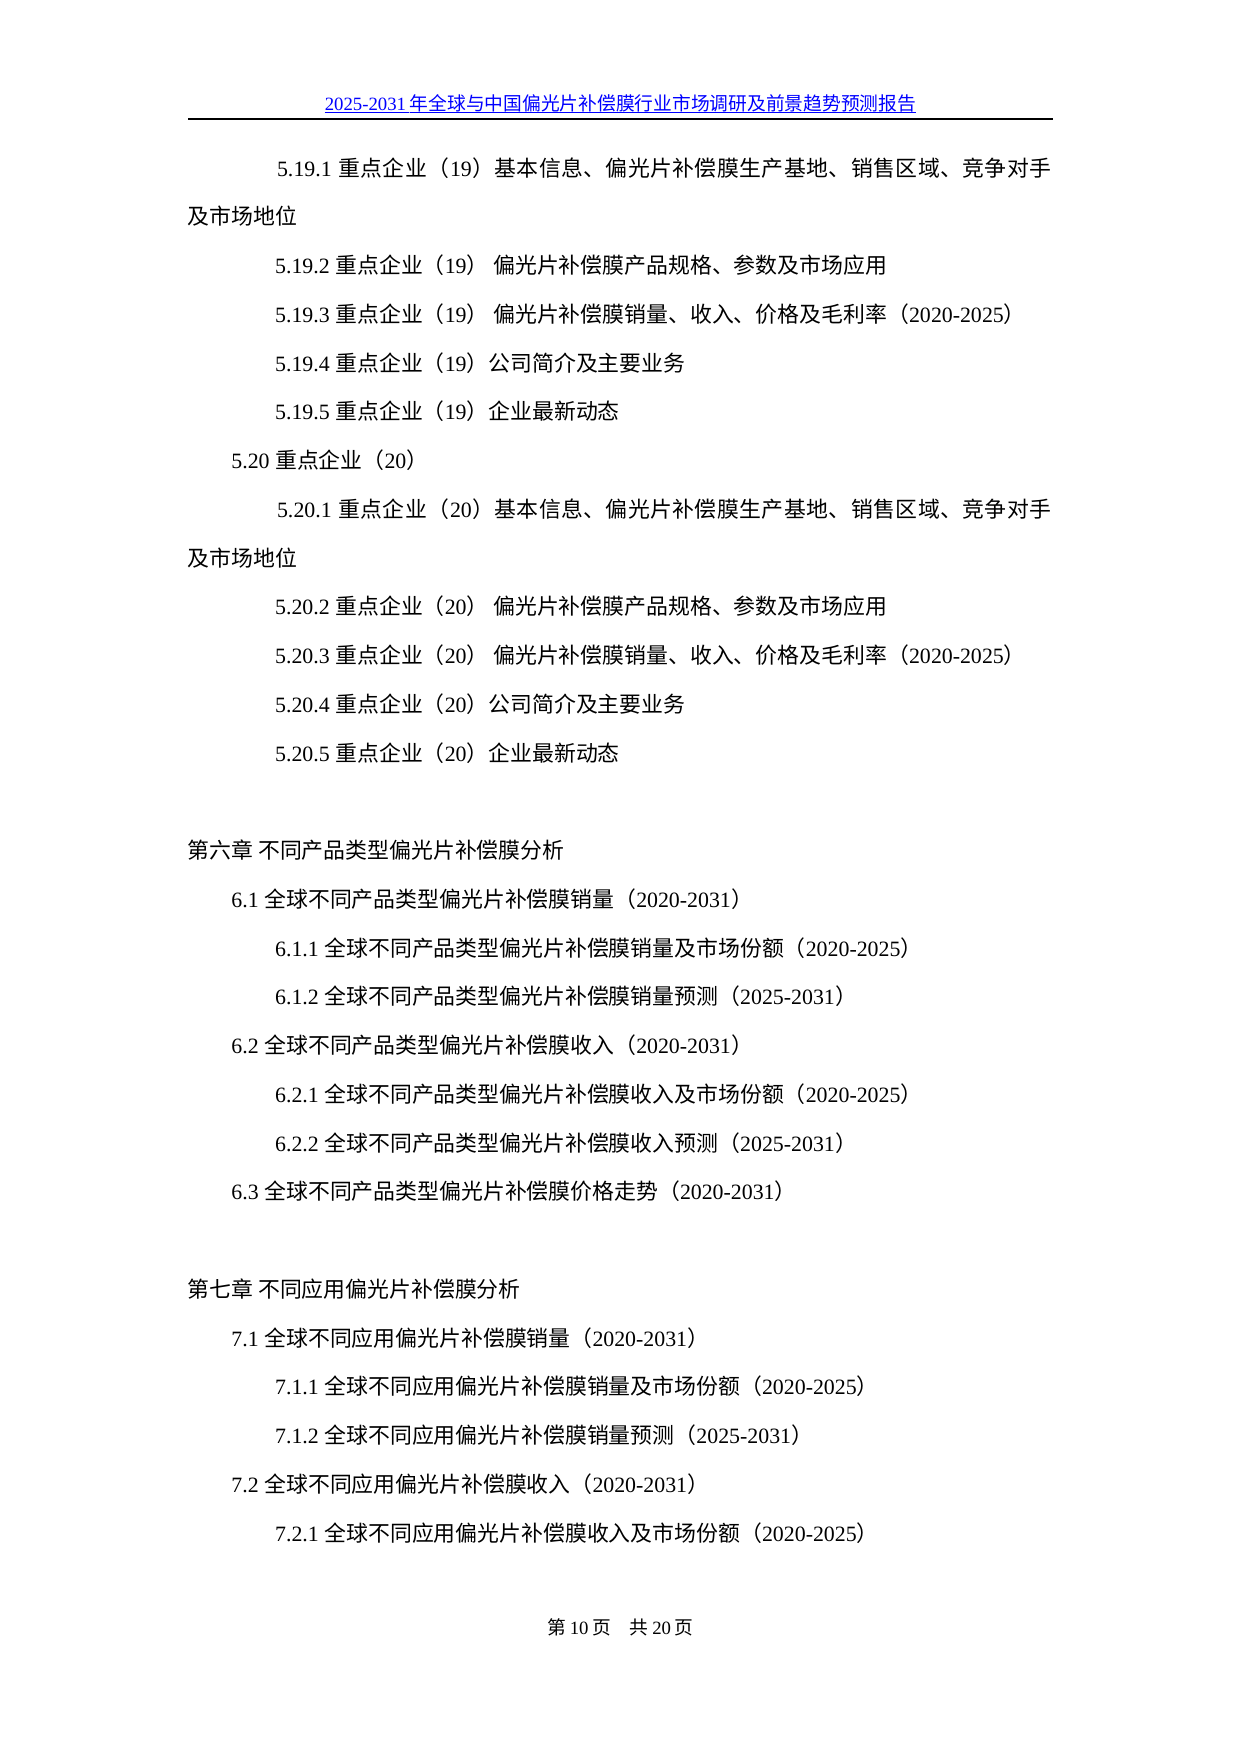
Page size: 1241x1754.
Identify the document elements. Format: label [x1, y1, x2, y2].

text [187, 150, 1053, 1548]
